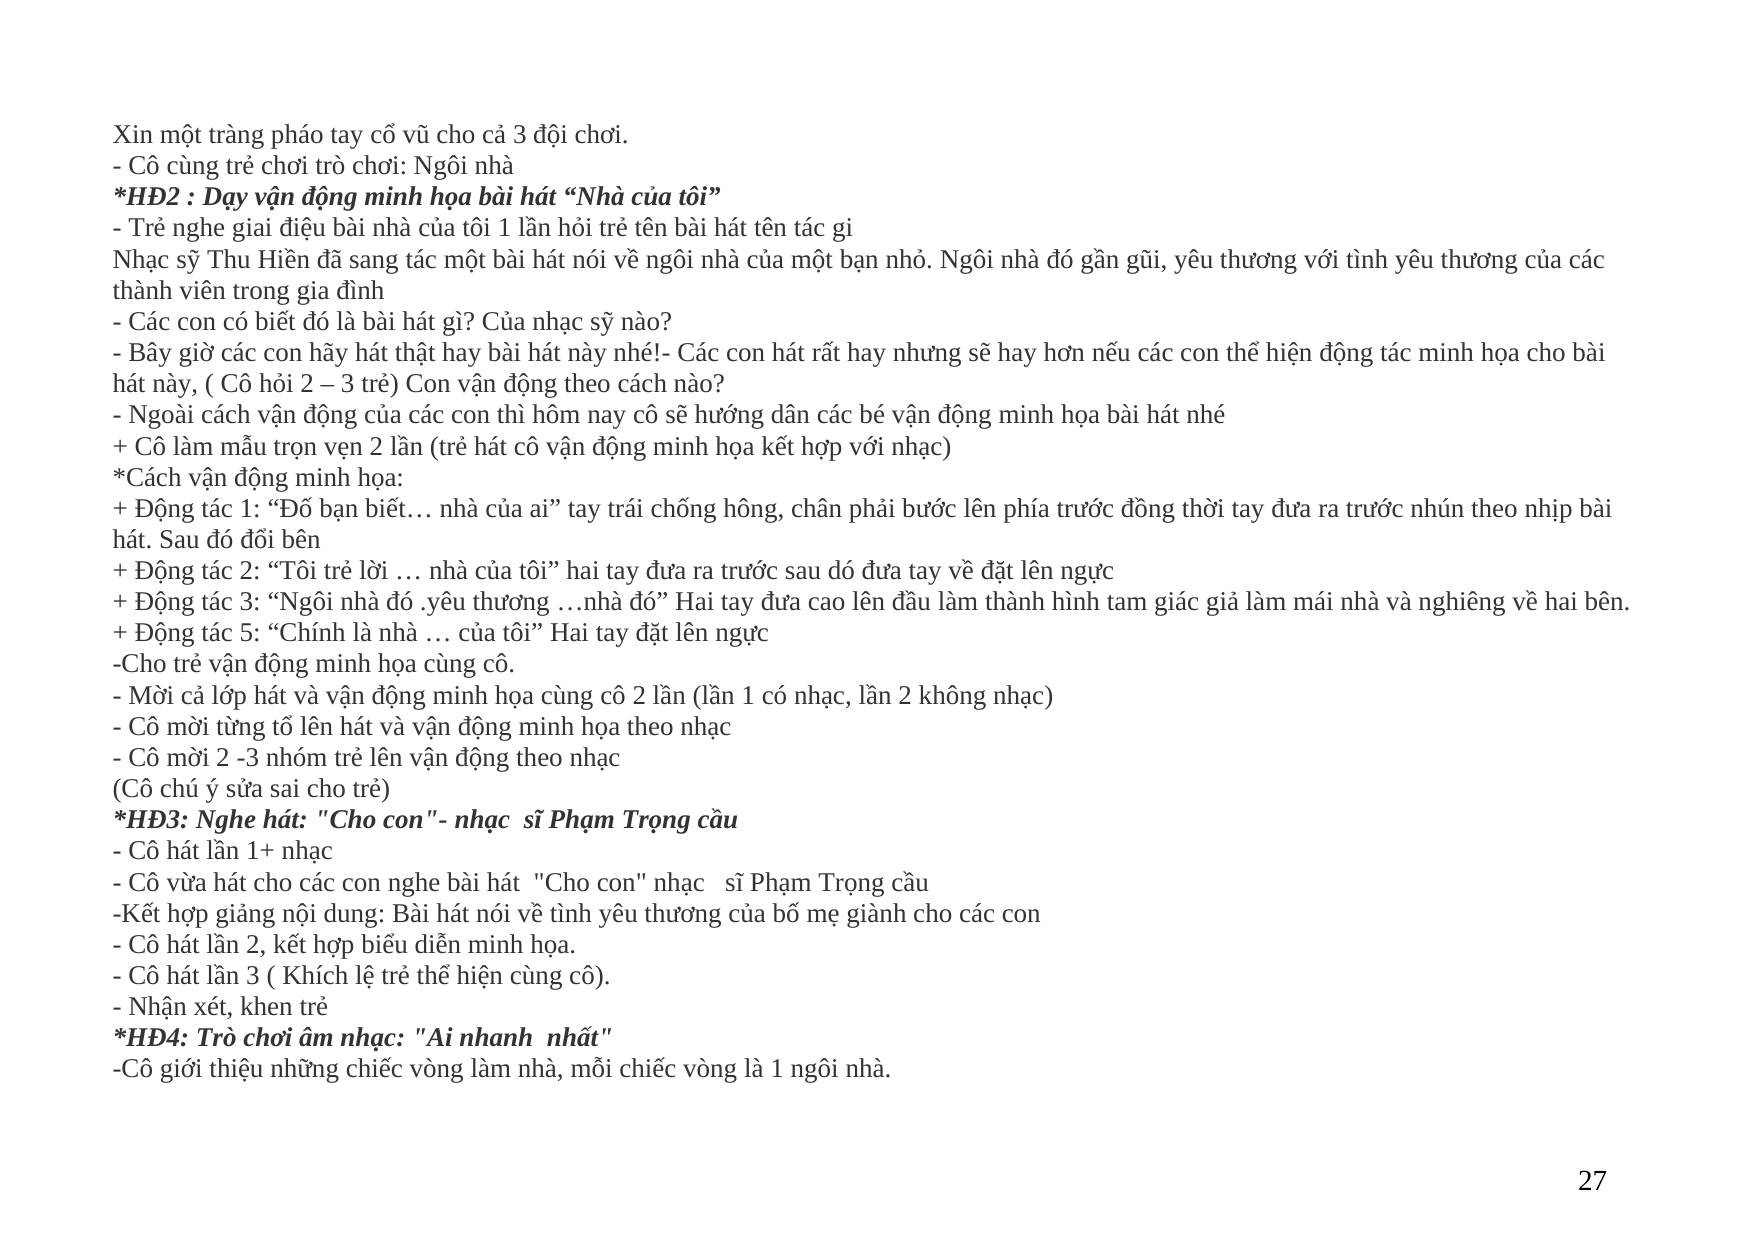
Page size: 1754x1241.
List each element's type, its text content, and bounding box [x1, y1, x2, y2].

text *HĐ4: Trò chơi âm nhạc: "Ai nhanh nhất" [112, 1021, 1642, 1052]
text - Cô hát lần 2, kết hợp biểu diễn minh họa. [112, 928, 1642, 959]
text - Cô hát lần 3 ( Khích lệ trẻ thể hiện cùng cô). [112, 959, 1642, 990]
text - Cô hát lần 1+ nhạc [112, 834, 1642, 866]
text *HĐ3: Nghe hát: "Cho con"- nhạc sĩ Phạm Trọng cầu [112, 803, 1617, 834]
text - Cô vừa hát cho các con nghe bài hát "Cho con" nhạc sĩ Phạm Trọng cầu [112, 866, 1642, 897]
text -Cô giới thiệu những chiếc vòng làm nhà, mỗi chiếc vòng là 1 ngôi nhà. [112, 1052, 1642, 1084]
text -Kết hợp giảng nội dung: Bài hát nói về tình yêu thương của bố mẹ giành cho các con [112, 897, 1642, 928]
text - Nhận xét, khen trẻ [112, 990, 1642, 1021]
